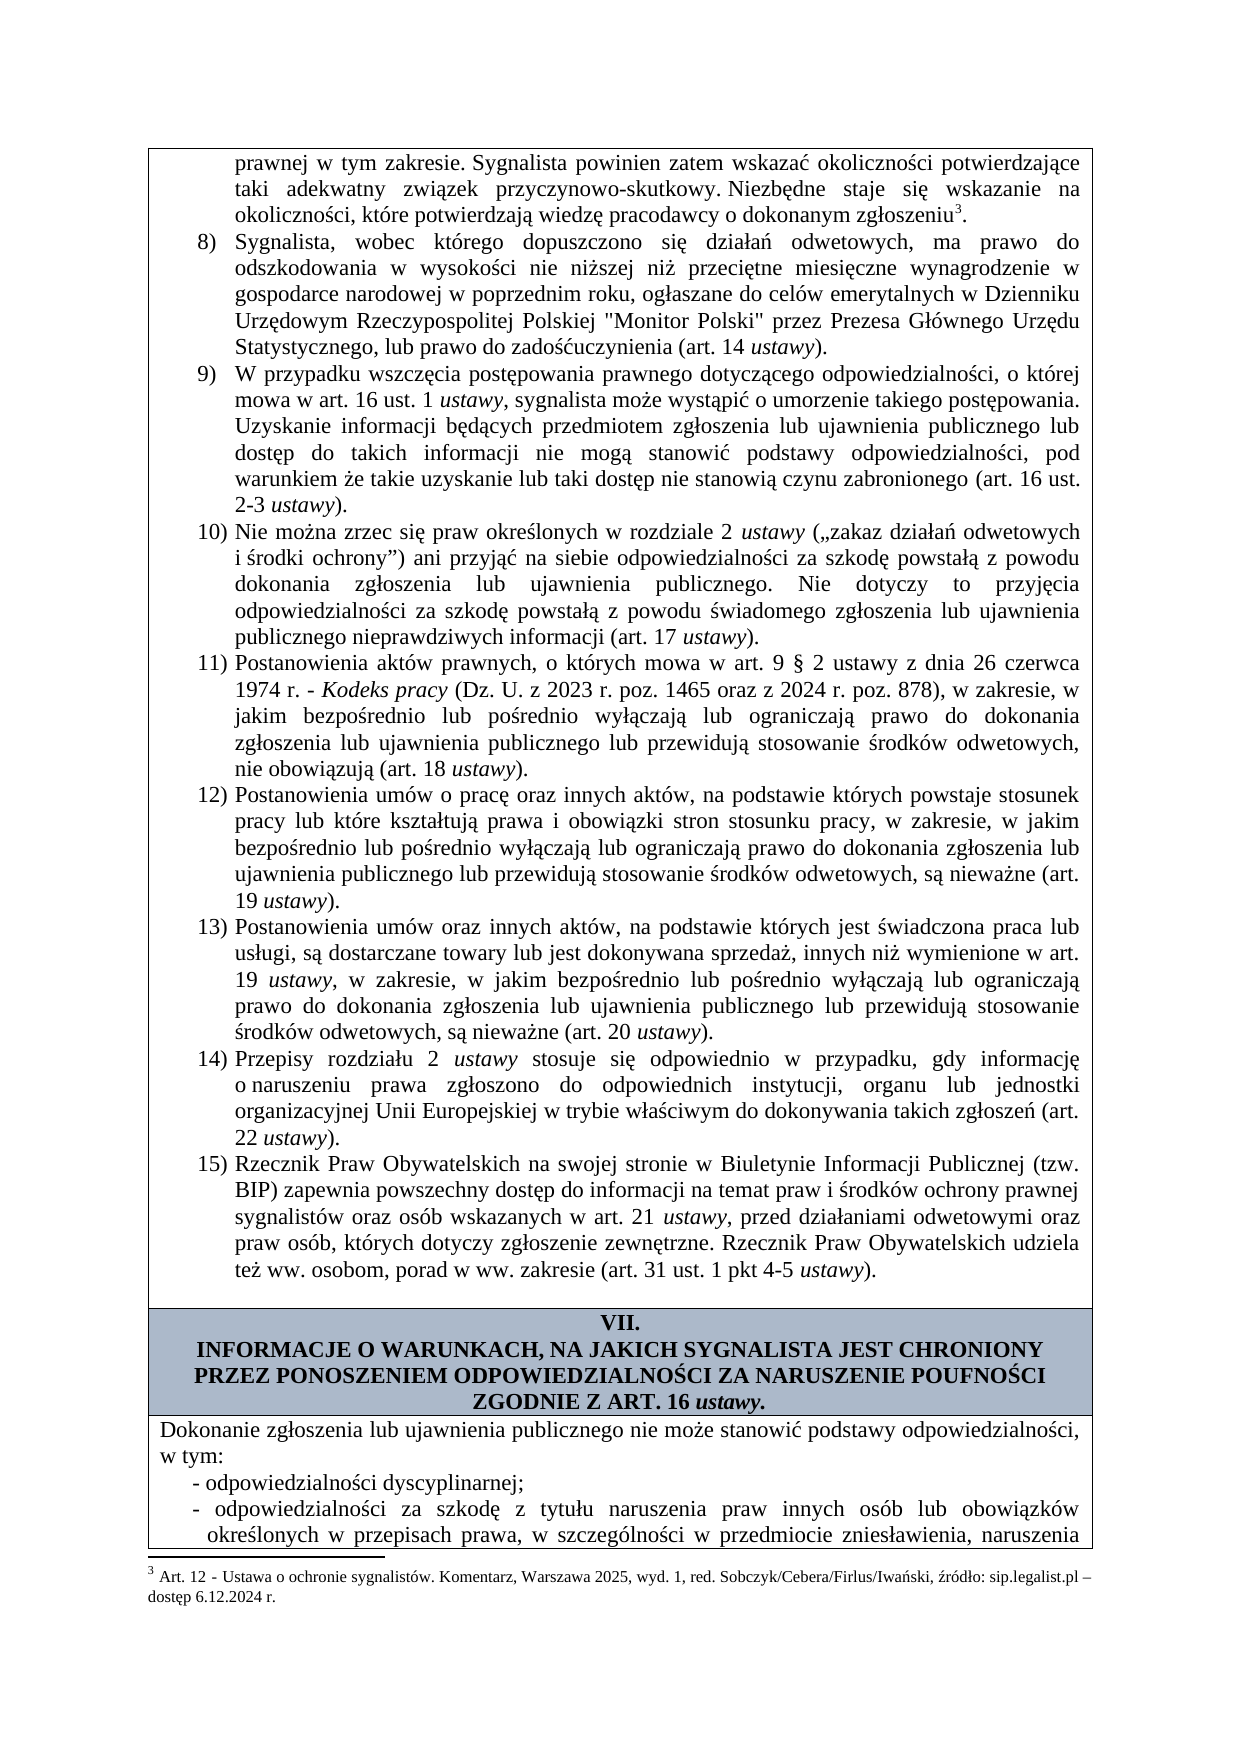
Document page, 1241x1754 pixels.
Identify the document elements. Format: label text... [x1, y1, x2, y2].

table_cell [149, 1416, 1092, 1548]
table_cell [149, 149, 1092, 1308]
table_cell VII. INFORMACJE O WARUNKACH, NA JAKICH SYGNALISTA JEST CHRONIONY PRZEZ PONOSZENIEM ODPOWIEDZIALNOŚCI ZA NARUSZENIE POUFNOŚCI ZGODNIE Z ART. 16 ustawy. [149, 1309, 1092, 1415]
